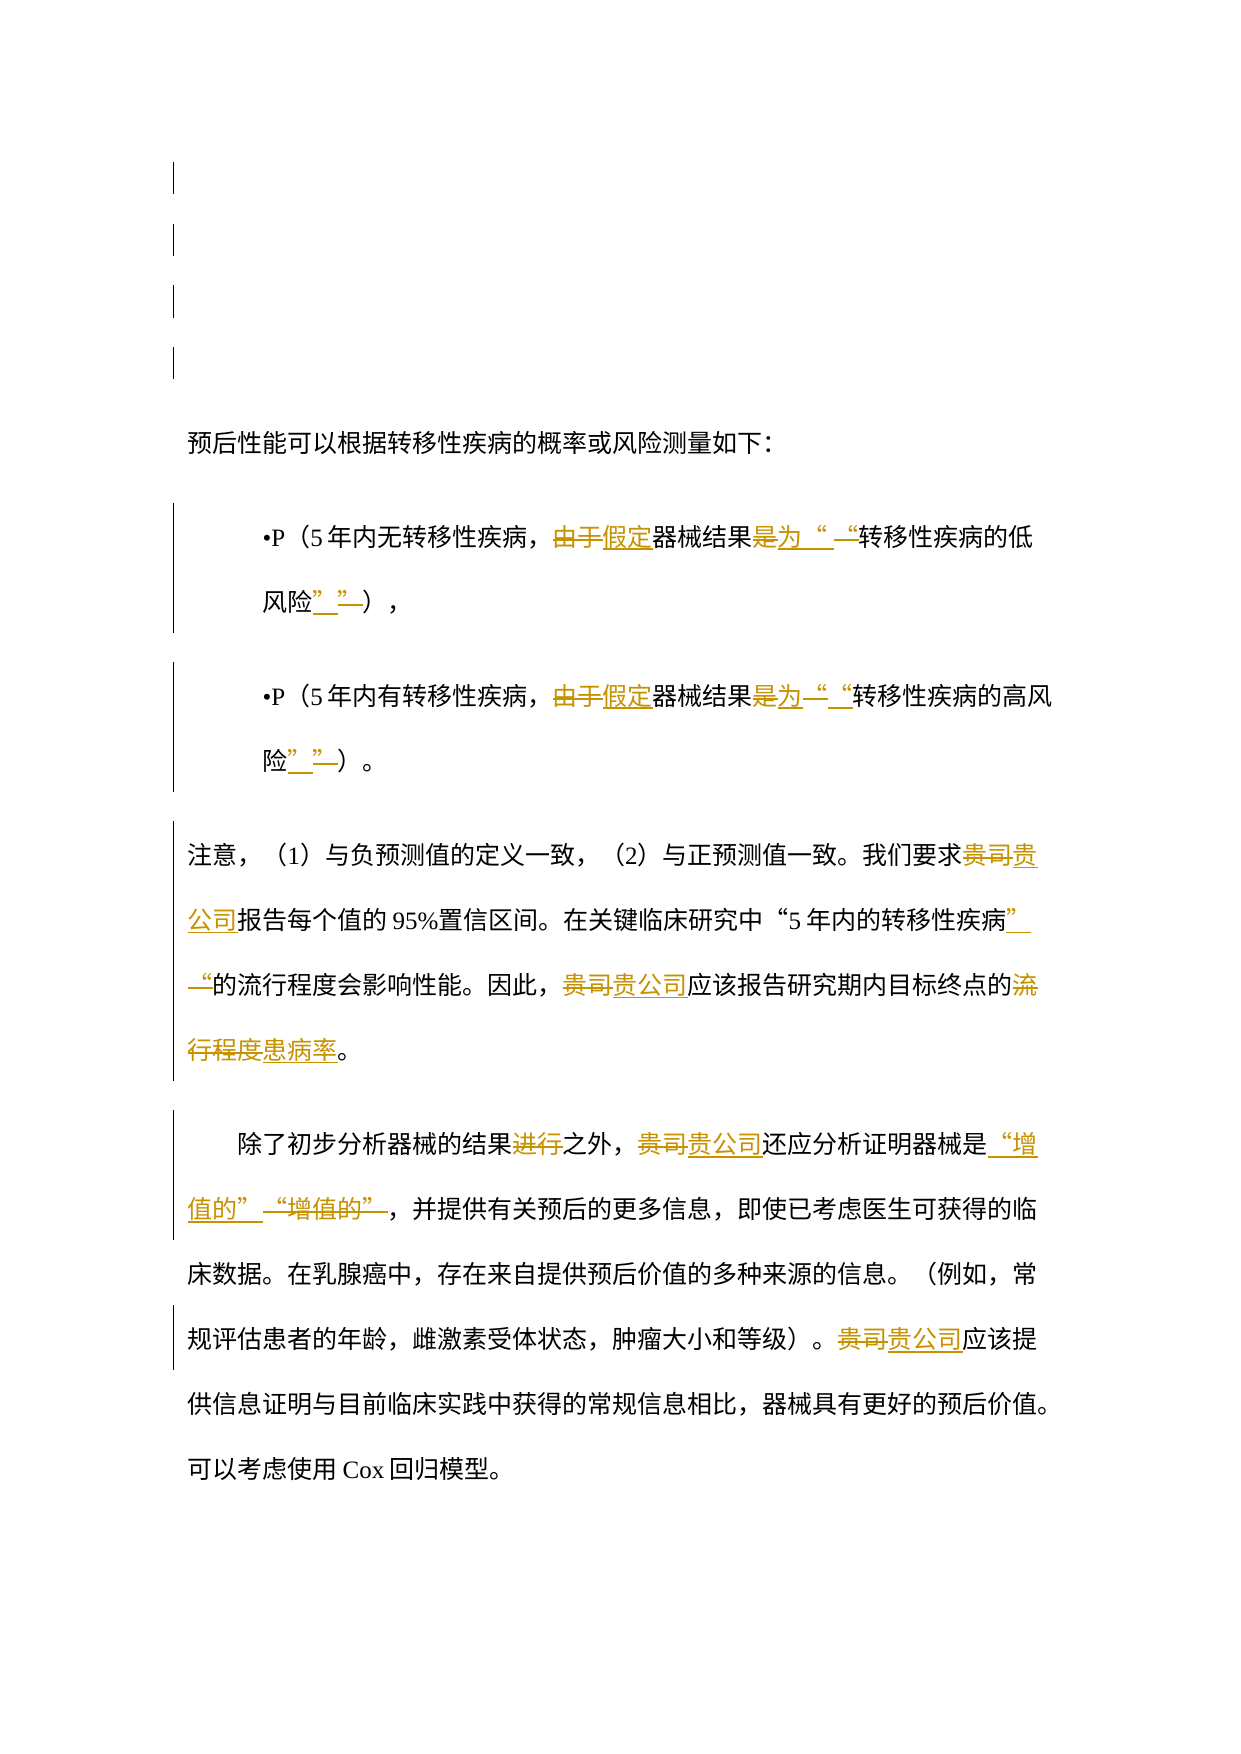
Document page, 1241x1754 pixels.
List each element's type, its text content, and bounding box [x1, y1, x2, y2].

text •P（5年内有转移性疾病，器械结果转移性疾病的高风险）。 [262, 662, 1053, 792]
text 预后性能可以根据转移性疾病的概率或风险测量如下： [187, 409, 1053, 474]
text 除了初步分析器械的结果之外，还应分析证明器械是，并提供有关预后的更多信息，即使已考虑医生可获得的临床数据。在乳腺癌中，存在来自提供预后价值的多种来源的信息。（例如，常规评估患者的年龄，雌激素受体状态，肿瘤大小和等级）。应该提供信息证明与目前临床实践中获得的常规信息相比，器械具有更好的预后价值。可以考虑使用Cox回归模型。 [187, 1110, 1053, 1500]
text 注意，（1）与负预测值的定义一致，（2）与正预测值一致。我们要求报告每个值的95%置信区间。在关键临床研究中“5年内的转移性疾病的流行程度会影响性能。因此，应该报告研究期内目标终点的。 [187, 821, 1053, 1081]
text •P（5年内无转移性疾病，器械结果转移性疾病的低风险）， [262, 503, 1053, 633]
